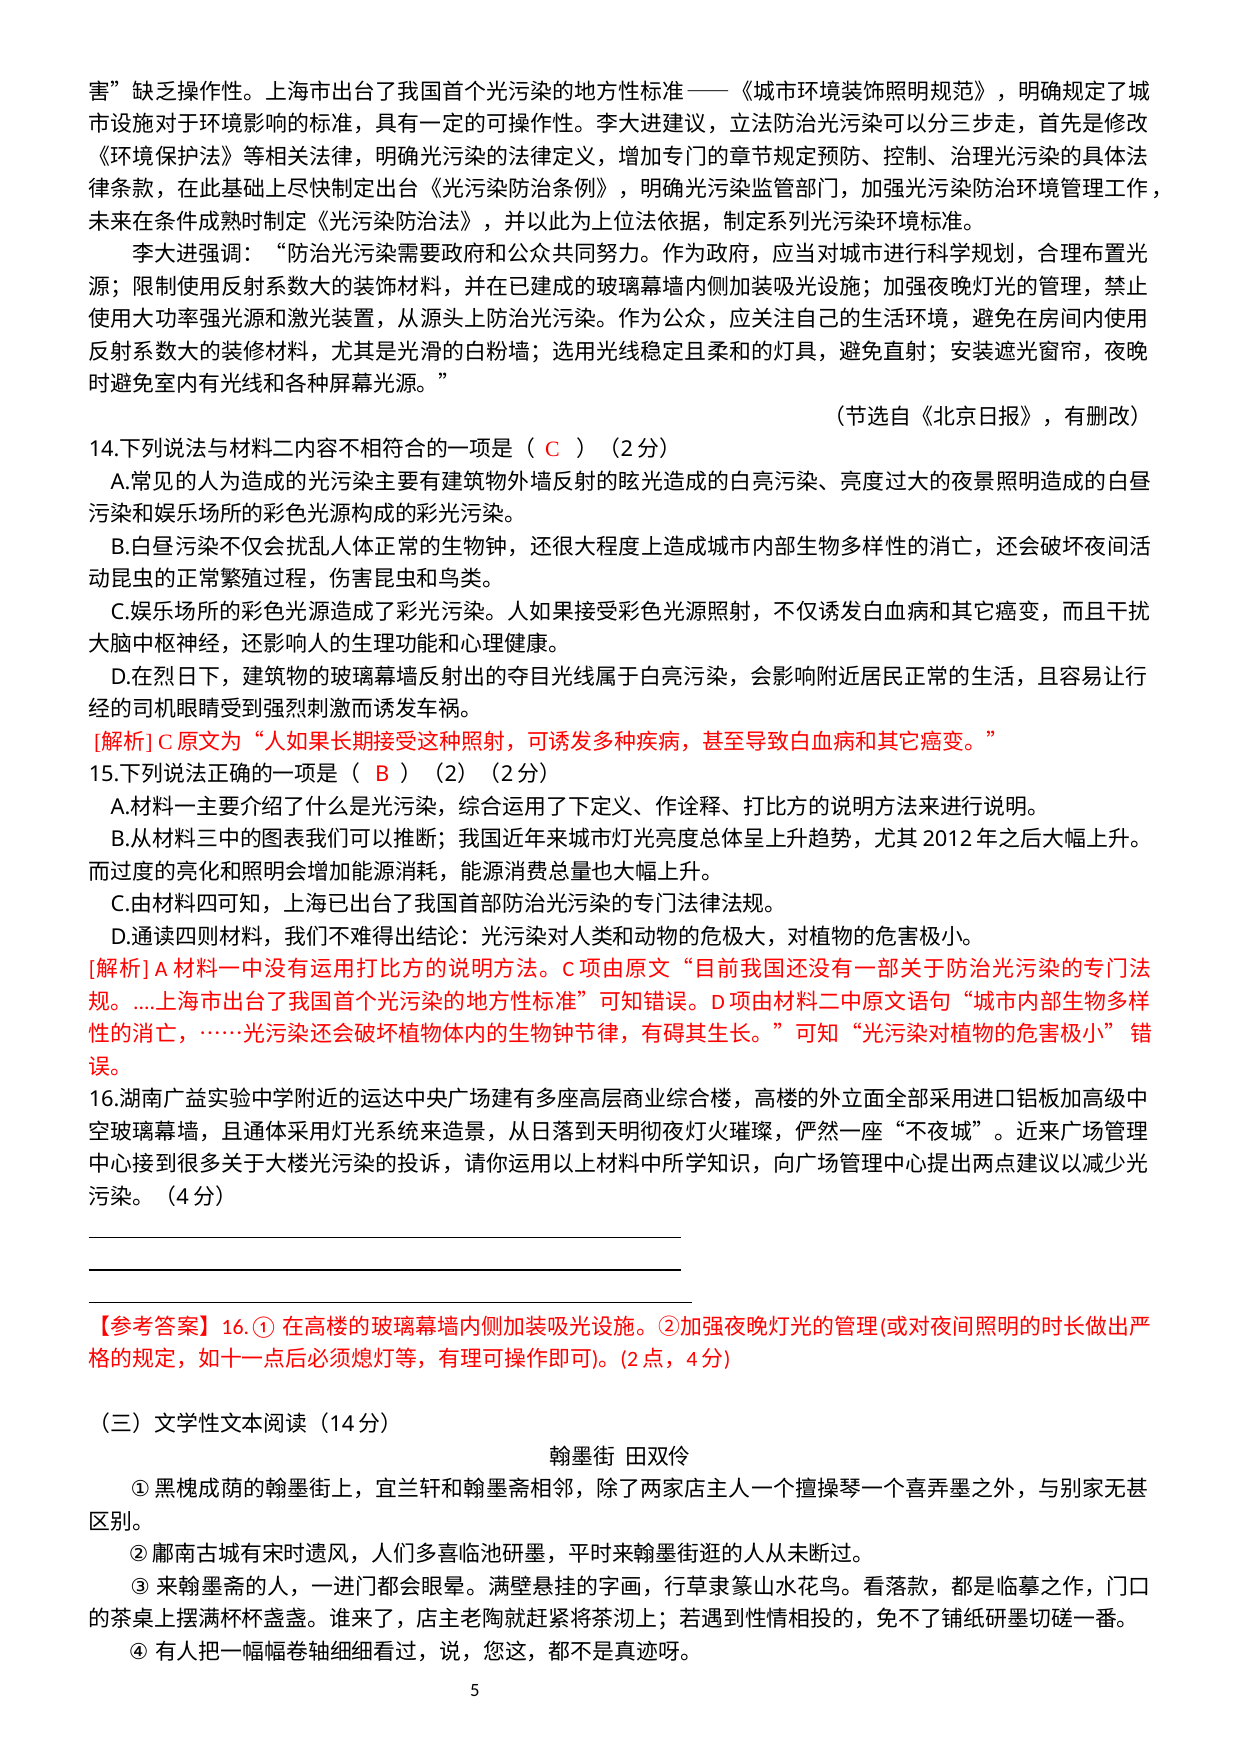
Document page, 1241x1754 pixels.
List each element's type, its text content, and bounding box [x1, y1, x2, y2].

text 【参考答案】16.①在高楼的玻璃幕墙内侧加装吸光设施。②加强夜晚灯光的管理(或对夜间照明的时长做出严格的规定，如十一点后必须熄灯等，有理可操作即可)。(2点，4分) [88, 1308, 1152, 1373]
text ①黑槐成荫的翰墨街上，宜兰轩和翰墨斋相邻，除了两家店主人一个擅操琴一个喜弄墨之外，与别家无甚区别。 [88, 1471, 1152, 1536]
text （节选自《北京日报》，有删改） [88, 398, 1152, 431]
text A.材料一主要介绍了什么是光污染，综合运用了下定义、作诠释、打比方的说明方法来进行说明。 [88, 788, 1152, 821]
text B.从材料三中的图表我们可以推断；我国近年来城市灯光亮度总体呈上升趋势，尤其2012年之后大幅上升。而过度的亮化和照明会增加能源消耗，能源消费总量也大幅上升。 [88, 821, 1152, 886]
text 翰墨街 田双伶 [88, 1438, 1152, 1471]
text C.由材料四可知，上海已出台了我国首部防治光污染的专门法律法规。 [88, 886, 1152, 918]
text [解析] A材料一中没有运用打比方的说明方法。C项由原文“目前我国还没有一部关于防治光污染的专门法规。....上海市出台了我国首个光污染的地方性标准”可知错误。D项由材料二中原文语句“城市内部生物多样性的消亡，……光污染还会破坏植物体内的生物钟节律，有碍其生长。”可知“光污染对植物的危害极小”错误。 [88, 951, 1152, 1081]
text B.白昼污染不仅会扰乱人体正常的生物钟，还很大程度上造成城市内部生物多样性的消亡，还会破坏夜间活动昆虫的正常繁殖过程，伤害昆虫和鸟类。 [88, 528, 1152, 593]
text （三）文学性文本阅读（14分） [88, 1406, 1152, 1438]
text ②鄘南古城有宋时遗风，人们多喜临池研墨，平时来翰墨街逛的人从未断过。 [88, 1536, 1152, 1568]
text ③来翰墨斋的人，一进门都会眼晕。满壁悬挂的字画，行草隶篆山水花鸟。看落款，都是临摹之作，门口的茶桌上摆满杯杯盏盏。谁来了，店主老陶就赶紧将茶沏上；若遇到性情相投的，免不了铺纸研墨切磋一番。 [88, 1568, 1152, 1633]
text D.通读四则材料，我们不难得出结论：光污染对人类和动物的危极大，对植物的危害极小。 [88, 918, 1152, 951]
text C.娱乐场所的彩色光源造成了彩光污染。人如果接受彩色光源照射，不仅诱发白血病和其它癌变，而且干扰大脑中枢神经，还影响人的生理功能和心理健康。 [88, 593, 1152, 658]
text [88, 73, 1152, 236]
text 16.湖南广益实验中学附近的运达中央广场建有多座高层商业综合楼，高楼的外立面全部采用进口铝板加高级中空玻璃幕墙，且通体采用灯光系统来造景，从日落到天明彻夜灯火璀璨，俨然一座“不夜城”。近来广场管理中心接到很多关于大楼光污染的投诉，请你运用以上材料中所学知识，向广场管理中心提出两点建议以减少光污染。（4分） [88, 1081, 1152, 1211]
text 14.下列说法与材料二内容不相符合的一项是（ C ）（2分） [88, 431, 1152, 463]
text D.在烈日下，建筑物的玻璃幕墙反射出的夺目光线属于白亮污染，会影响附近居民正常的生活，且容易让行经的司机眼睛受到强烈刺激而诱发车祸。 [88, 658, 1152, 723]
text 15.下列说法正确的一项是（ B ）（2）（2分） [88, 756, 1152, 788]
text A.常见的人为造成的光污染主要有建筑物外墙反射的眩光造成的白亮污染、亮度过大的夜景照明造成的白昼污染和娱乐场所的彩色光源构成的彩光污染。 [88, 463, 1152, 528]
text 李大进强调：“防治光污染需要政府和公众共同努力。作为政府，应当对城市进行科学规划，合理布置光源；限制使用反射系数大的装饰材料，并在已建成的玻璃幕墙内侧加装吸光设施；加强夜晚灯光的管理，禁止使用大功率强光源和激光装置，从源头上防治光污染。作为公众，应关注自己的生活环境，避免在房间内使用反射系数大的装修材料，尤其是光滑的白粉墙；选用光线稳定且柔和的灯具，避免直射；安装遮光窗帘，夜晚时避免室内有光线和各种屏幕光源。” [88, 236, 1152, 398]
text [解析] C原文为“人如果长期接受这种照射，可诱发多种疾病，甚至导致白血病和其它癌变。” [88, 723, 1152, 756]
text ④有人把一幅幅卷轴细细看过，说，您这，都不是真迹呀。 [88, 1633, 1152, 1666]
